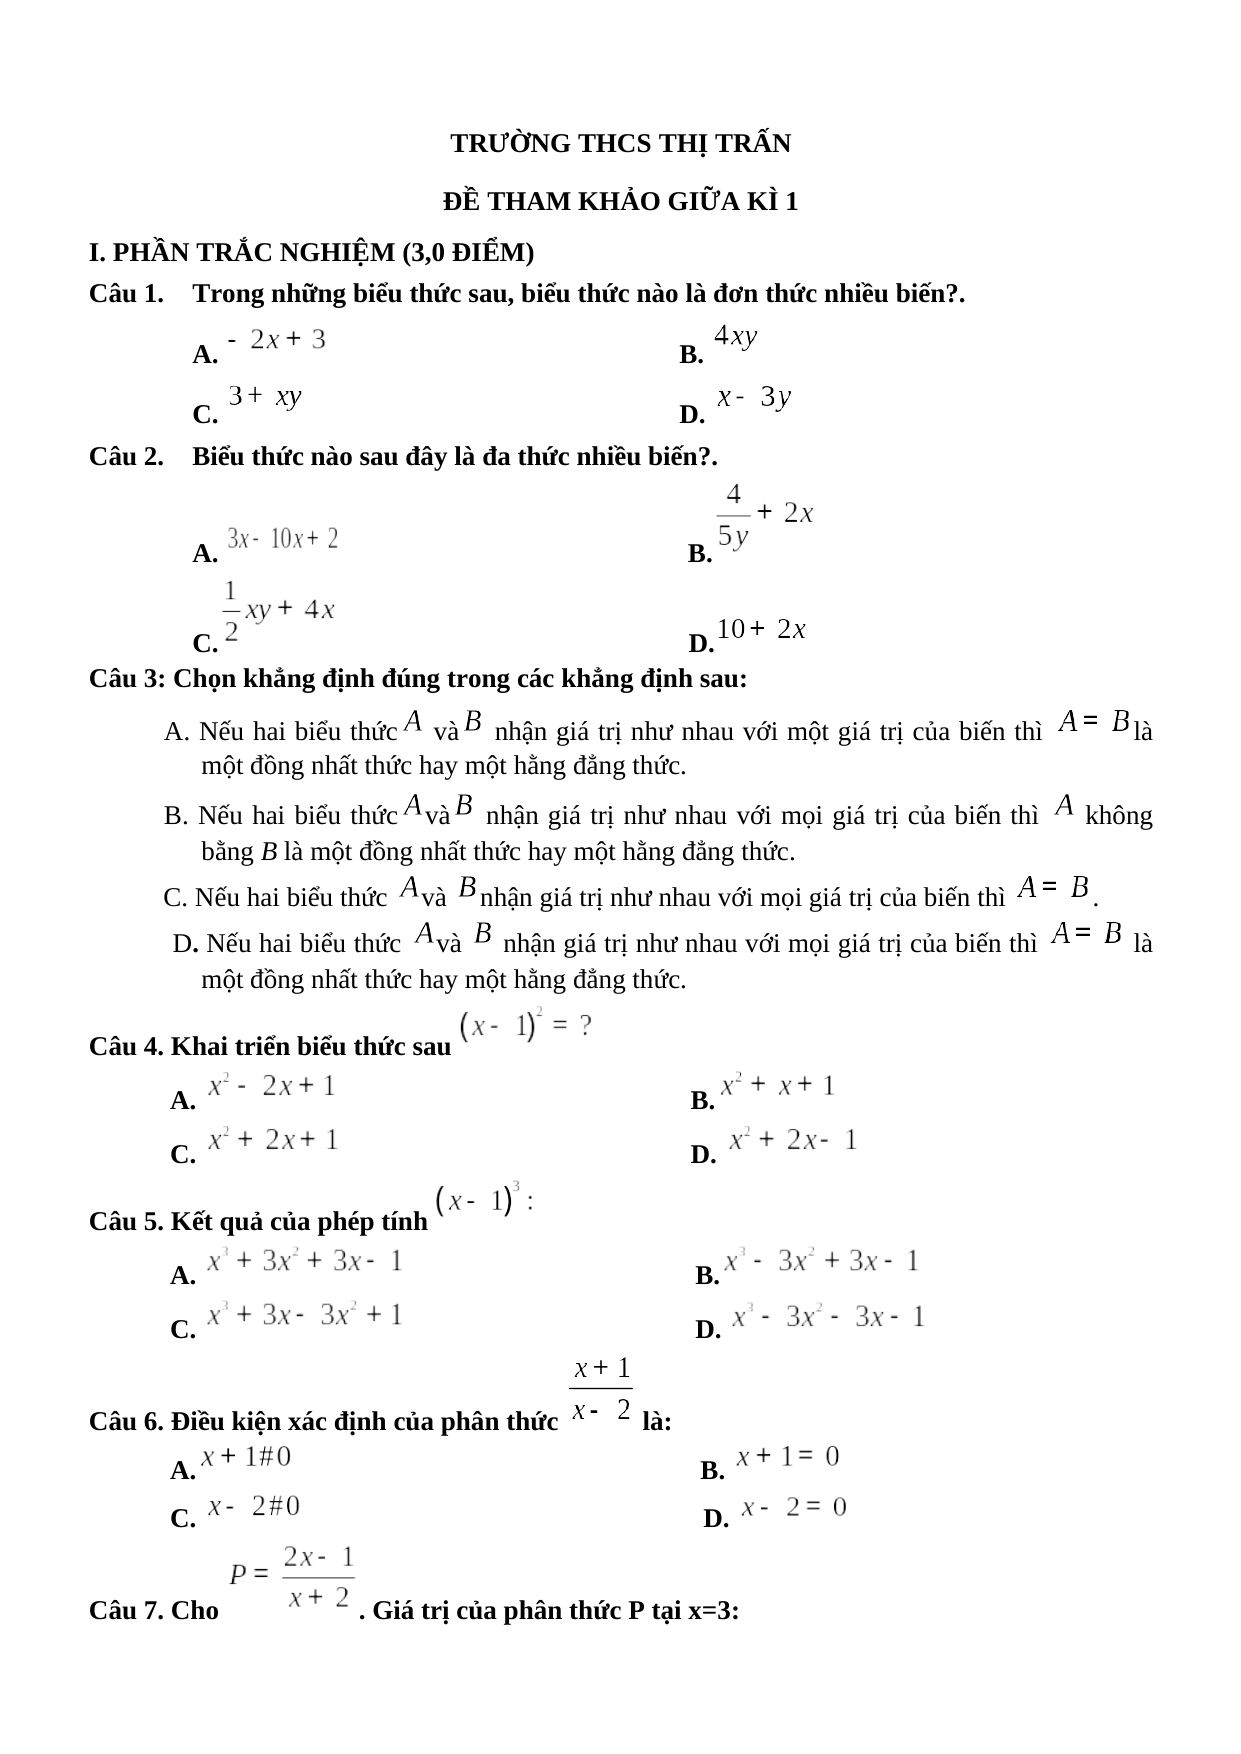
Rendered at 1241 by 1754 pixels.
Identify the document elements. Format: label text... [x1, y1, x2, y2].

text C. D. [192, 380, 1153, 429]
text C. D. [89, 1490, 1153, 1533]
text C. D. [192, 572, 1153, 658]
list Biểu thức nào sau đây là đa thức nhiều biến?. [89, 440, 1153, 472]
text Câu 7. Cho . Giá trị của phân thức P tại x=3: [89, 1538, 1153, 1625]
text A. B. [192, 319, 1153, 369]
text A. B. [89, 1066, 1153, 1115]
text Câu 6. Điều kiện xác định của phân thức là: [89, 1349, 1153, 1436]
text TRƯỜNG THCS THỊ TRẤN [89, 127, 1153, 158]
text D. Nếu hai biểu thức và nhận giá trị như nhau với mọi giá trị của biến thì là một đồng nhất thức hay một hằng đẳng thức. [89, 917, 1153, 994]
text A. B. [89, 1441, 1153, 1486]
text Câu 3: Chọn khẳng định đúng trong các khẳng định sau: [89, 663, 1153, 694]
text A. B. [89, 1241, 1153, 1290]
text A. B. [192, 476, 1153, 568]
text Câu 5. Kết quả của phép tính [89, 1174, 1153, 1236]
list Trong những biểu thức sau, biểu thức nào là đơn thức nhiều biến?. [89, 278, 1153, 309]
text ĐỀ THAM KHẢO GIỮA KÌ 1 [89, 185, 1153, 217]
text I. PHẦN TRẮC NGHIỆM (3,0 ĐIỂM) [89, 236, 1153, 267]
text C. Nếu hai biểu thức và nhận giá trị như nhau với mọi giá trị của biến thì . [89, 871, 1153, 912]
text C. D. [89, 1120, 1153, 1169]
text Câu 4. Khai triển biểu thức sau [89, 999, 1153, 1061]
text C. D. [89, 1295, 1153, 1344]
text B. Nếu hai biểu thứcvà nhận giá trị như nhau với mọi giá trị của biến thì không bằng B là một đồng nhất thức hay một hằng đẳng thức. [164, 788, 1153, 866]
text A. Nếu hai biểu thức và nhận giá trị như nhau với một giá trị của biến thì là một đồng nhất thức hay một hằng đẳng thức. [164, 704, 1153, 780]
